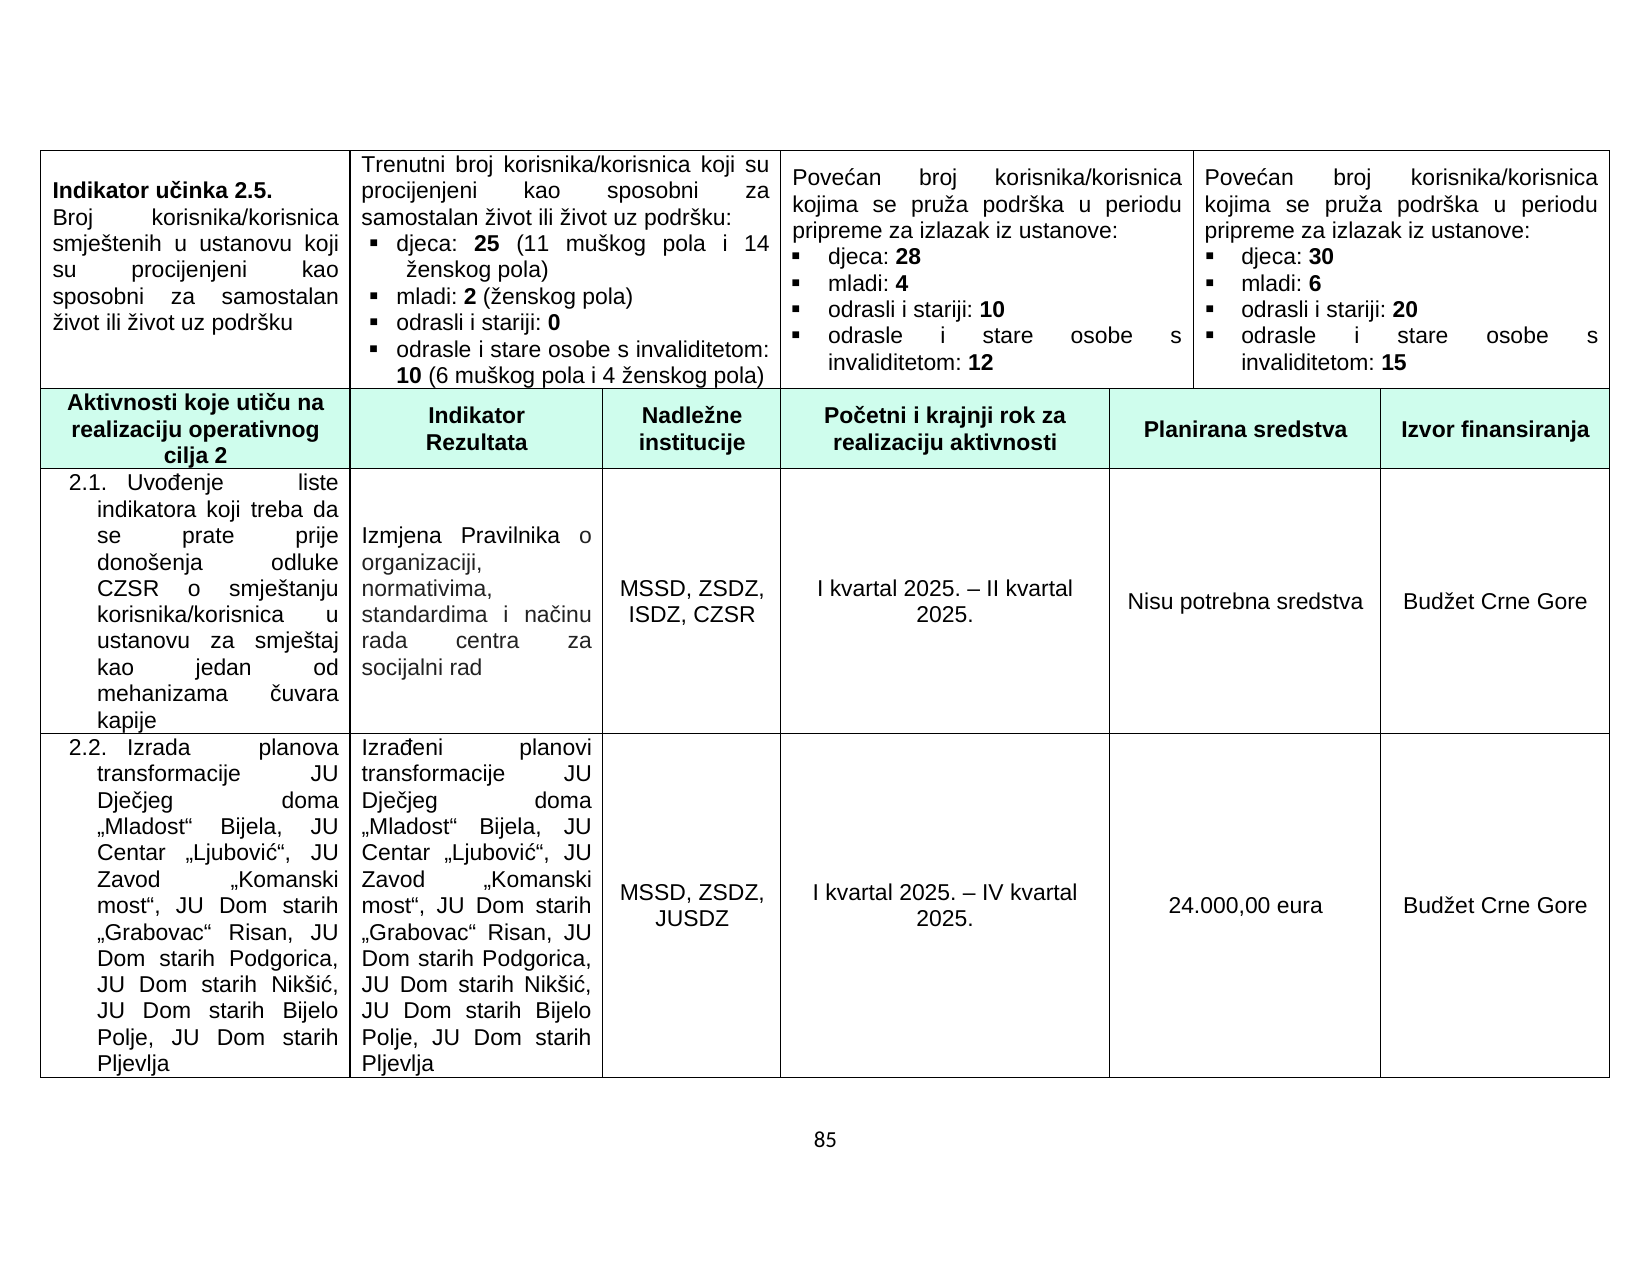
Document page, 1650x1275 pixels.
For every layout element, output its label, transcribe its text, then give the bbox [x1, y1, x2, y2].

table_cell Izrađeni planovi transformacije JU Dječjeg doma „Mladost“ Bijela, JU Centar „Ljubović“, JU Zavod „Komanski most“, JU Dom starih „Grabovac“ Risan, JU Dom starih Podgorica, JU Dom starih Nikšić, JU Dom starih Bijelo Polje, JU Dom starih Pljevlja [351, 734, 602, 1077]
table_cell MSSD, ZSDZ, JUSDZ [603, 734, 780, 1077]
table_cell Uvođenje liste indikatora koji treba da se prate prije donošenja odluke CZSR o smještanju korisnika/korisnica u ustanovu za smještaj kao jedan od mehanizama čuvara kapije [41, 469, 349, 733]
table_cell Povećan broj korisnika/korisnica kojima se pruža podrška u periodu pripreme za izlazak iz ustanove: djeca: 30 mladi: 6 odrasli i stariji: 20 odrasle i stare osobe s invaliditetom: 15 [1194, 151, 1609, 388]
table_cell Budžet Crne Gore [1381, 469, 1609, 733]
table_cell Aktivnosti koje utiču na realizaciju operativnog cilja 2 [41, 389, 349, 468]
table_cell Budžet Crne Gore [1381, 734, 1609, 1077]
table_cell Izvor finansiranja [1381, 389, 1609, 468]
table_cell Početni i krajnji rok za realizaciju aktivnosti [781, 389, 1109, 468]
table_cell Izrada planova transformacije JU Dječjeg doma „Mladost“ Bijela, JU Centar „Ljubović“, JU Zavod „Komanski most“, JU Dom starih „Grabovac“ Risan, JU Dom starih Podgorica, JU Dom starih Nikšić, JU Dom starih Bijelo Polje, JU Dom starih Pljevlja [41, 734, 349, 1077]
table_cell Indikator Rezultata [351, 389, 602, 468]
table_cell Izmjena Pravilnika o organizaciji, normativima, standardima i načinu rada centra za socijalni rad [351, 469, 602, 733]
table_cell Trenutni broj korisnika/korisnica koji su procijenjeni kao sposobni za samostalan život ili život uz podršku: djeca: 25 (11 muškog pola i 14 ženskog pola) mladi: 2 (ženskog pola) odrasli i stariji: 0 odrasle i stare osobe s invaliditetom: 10 (6 muškog pola i 4 ženskog pola) [351, 151, 780, 388]
table_cell Nadležne institucije [603, 389, 780, 468]
table_cell Indikator učinka 2.5. Broj korisnika/korisnica smještenih u ustanovu koji su procijenjeni kao sposobni za samostalan život ili život uz podršku [41, 151, 349, 388]
table_cell MSSD, ZSDZ, ISDZ, CZSR [603, 469, 780, 733]
table_cell Povećan broj korisnika/korisnica kojima se pruža podrška u periodu pripreme za izlazak iz ustanove: djeca: 28 mladi: 4 odrasli i stariji: 10 odrasle i stare osobe s invaliditetom: 12 [781, 151, 1193, 388]
table_cell I kvartal 2025. ‒ IV kvartal 2025. [781, 734, 1109, 1077]
table_cell 24.000,00 eura [1110, 734, 1380, 1077]
table_cell Planirana sredstva [1110, 389, 1380, 468]
table_cell I kvartal 2025. ‒ II kvartal 2025. [781, 469, 1109, 733]
table_cell Nisu potrebna sredstva [1110, 469, 1380, 733]
